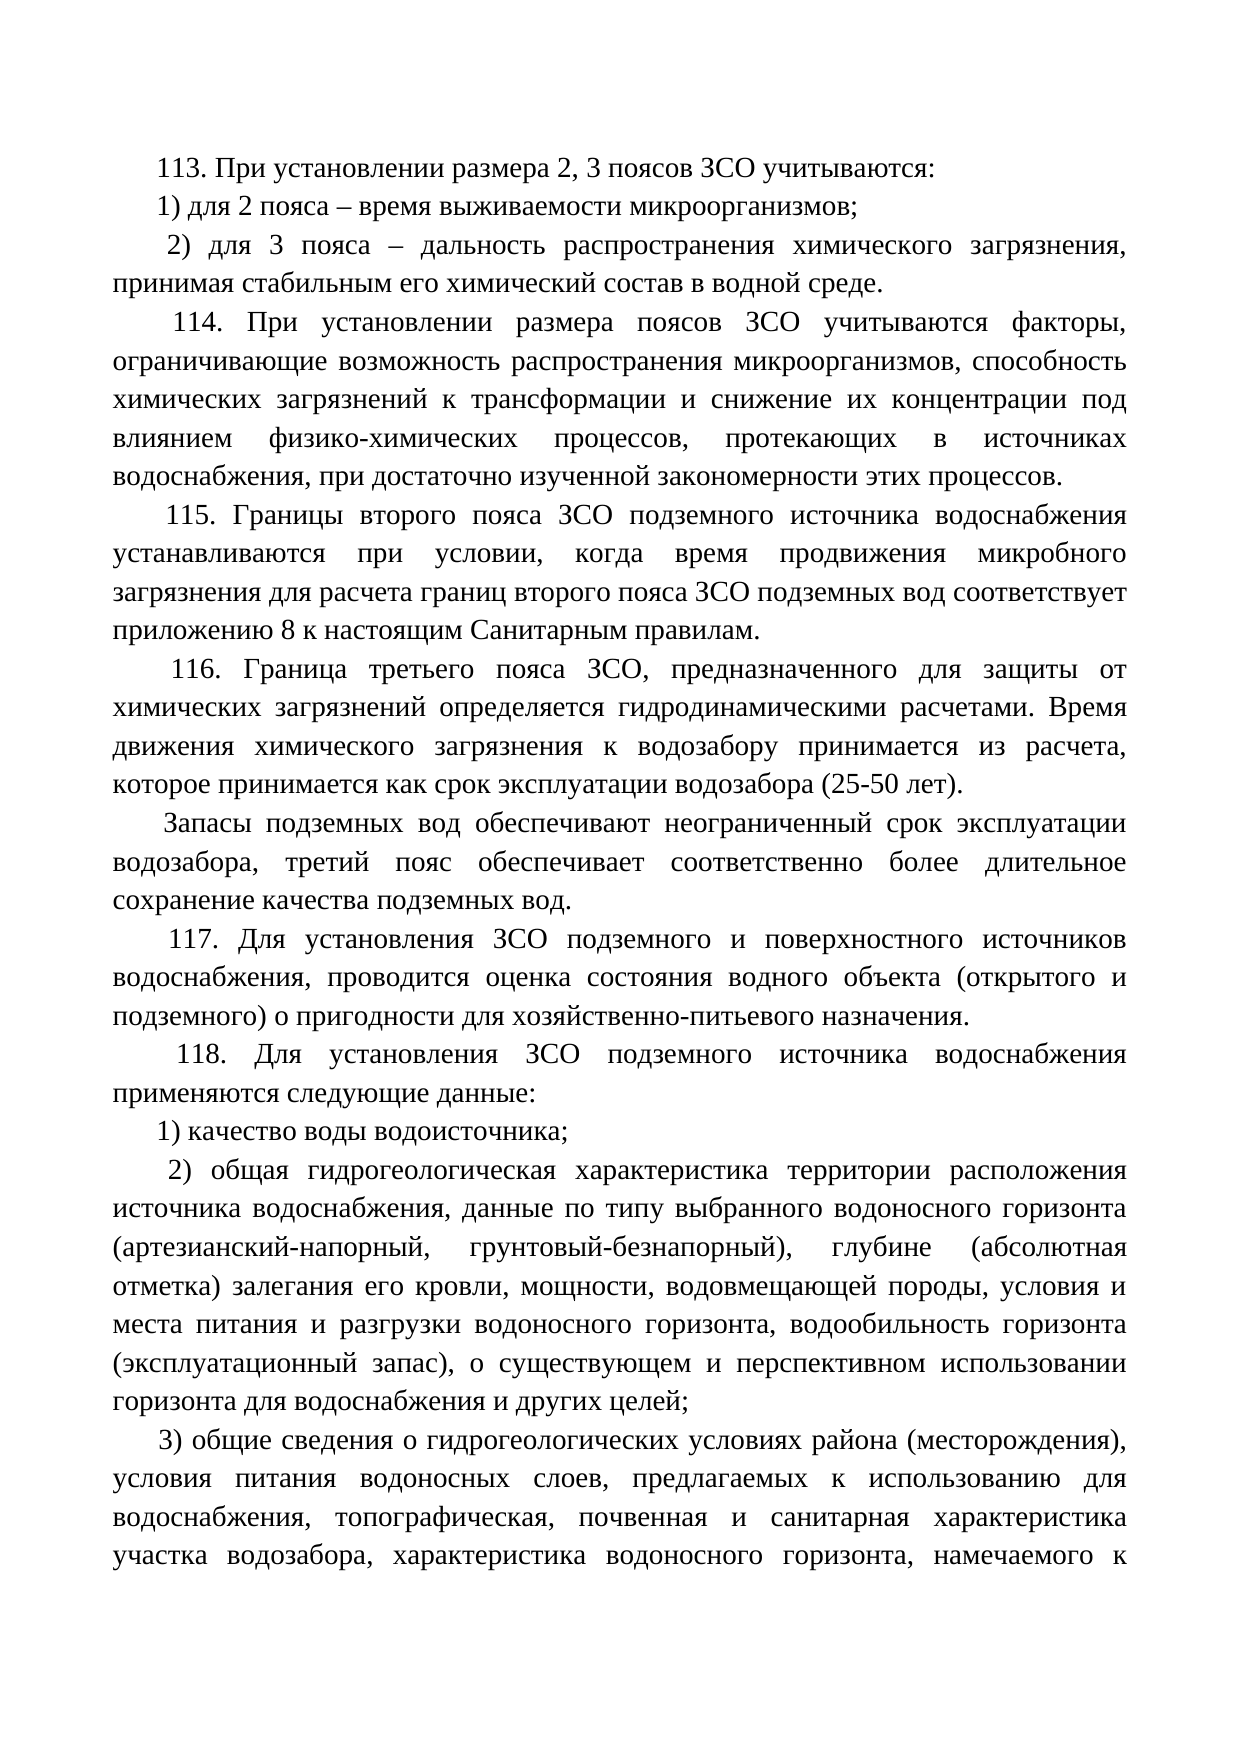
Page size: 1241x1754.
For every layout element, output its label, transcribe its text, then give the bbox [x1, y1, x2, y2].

text 113. При установлении размера 2, 3 поясов ЗСО учитываются: [112, 150, 1128, 183]
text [112, 1422, 1128, 1571]
text Запасы подземных вод обеспечивают неограниченный срок эксплуатации водозабора, третий пояс обеспечивает соответственно более длительное сохранение качества подземных вод. [112, 805, 1128, 916]
text 114. При установлении размера поясов ЗСО учитываются факторы, ограничивающие возможность распространения микроорганизмов, способность химических загрязнений к трансформации и снижение их концентрации под влиянием физико-химических процессов, протекающих в источниках водоснабжения, при достаточно изученной закономерности этих процессов. [112, 304, 1128, 492]
text 1) качество воды водоисточника; [112, 1113, 1128, 1147]
text 118. Для установления ЗСО подземного источника водоснабжения применяются следующие данные: [112, 1036, 1128, 1108]
text 115. Границы второго пояса ЗСО подземного источника водоснабжения устанавливаются при условии, когда время продвижения микробного загрязнения для расчета границ второго пояса ЗСО подземных вод соответствует приложению 8 к настоящим Санитарным правилам. [112, 497, 1128, 646]
text 1) для 2 пояса – время выживаемости микроорганизмов; [112, 188, 1128, 222]
text 2) общая гидрогеологическая характеристика территории расположения источника водоснабжения, данные по типу выбранного водоносного горизонта (артезианский-напорный, грунтовый-безнапорный), глубине (абсолютная отметка) залегания его кровли, мощности, водовмещающей породы, условия и места питания и разгрузки водоносного горизонта, водообильность горизонта (эксплуатационный запас), о существующем и перспективном использовании горизонта для водоснабжения и других целей; [112, 1152, 1128, 1417]
text 2) для 3 пояса – дальность распространения химического загрязнения, принимая стабильным его химический состав в водной среде. [112, 227, 1128, 299]
text 116. Граница третьего пояса ЗСО, предназначенного для защиты от химических загрязнений определяется гидродинамическими расчетами. Время движения химического загрязнения к водозабору принимается из расчета, которое принимается как срок эксплуатации водозабора (25-50 лет). [112, 651, 1128, 800]
text 117. Для установления ЗСО подземного и поверхностного источников водоснабжения, проводится оценка состояния водного объекта (открытого и подземного) о пригодности для хозяйственно-питьевого назначения. [112, 921, 1128, 1031]
